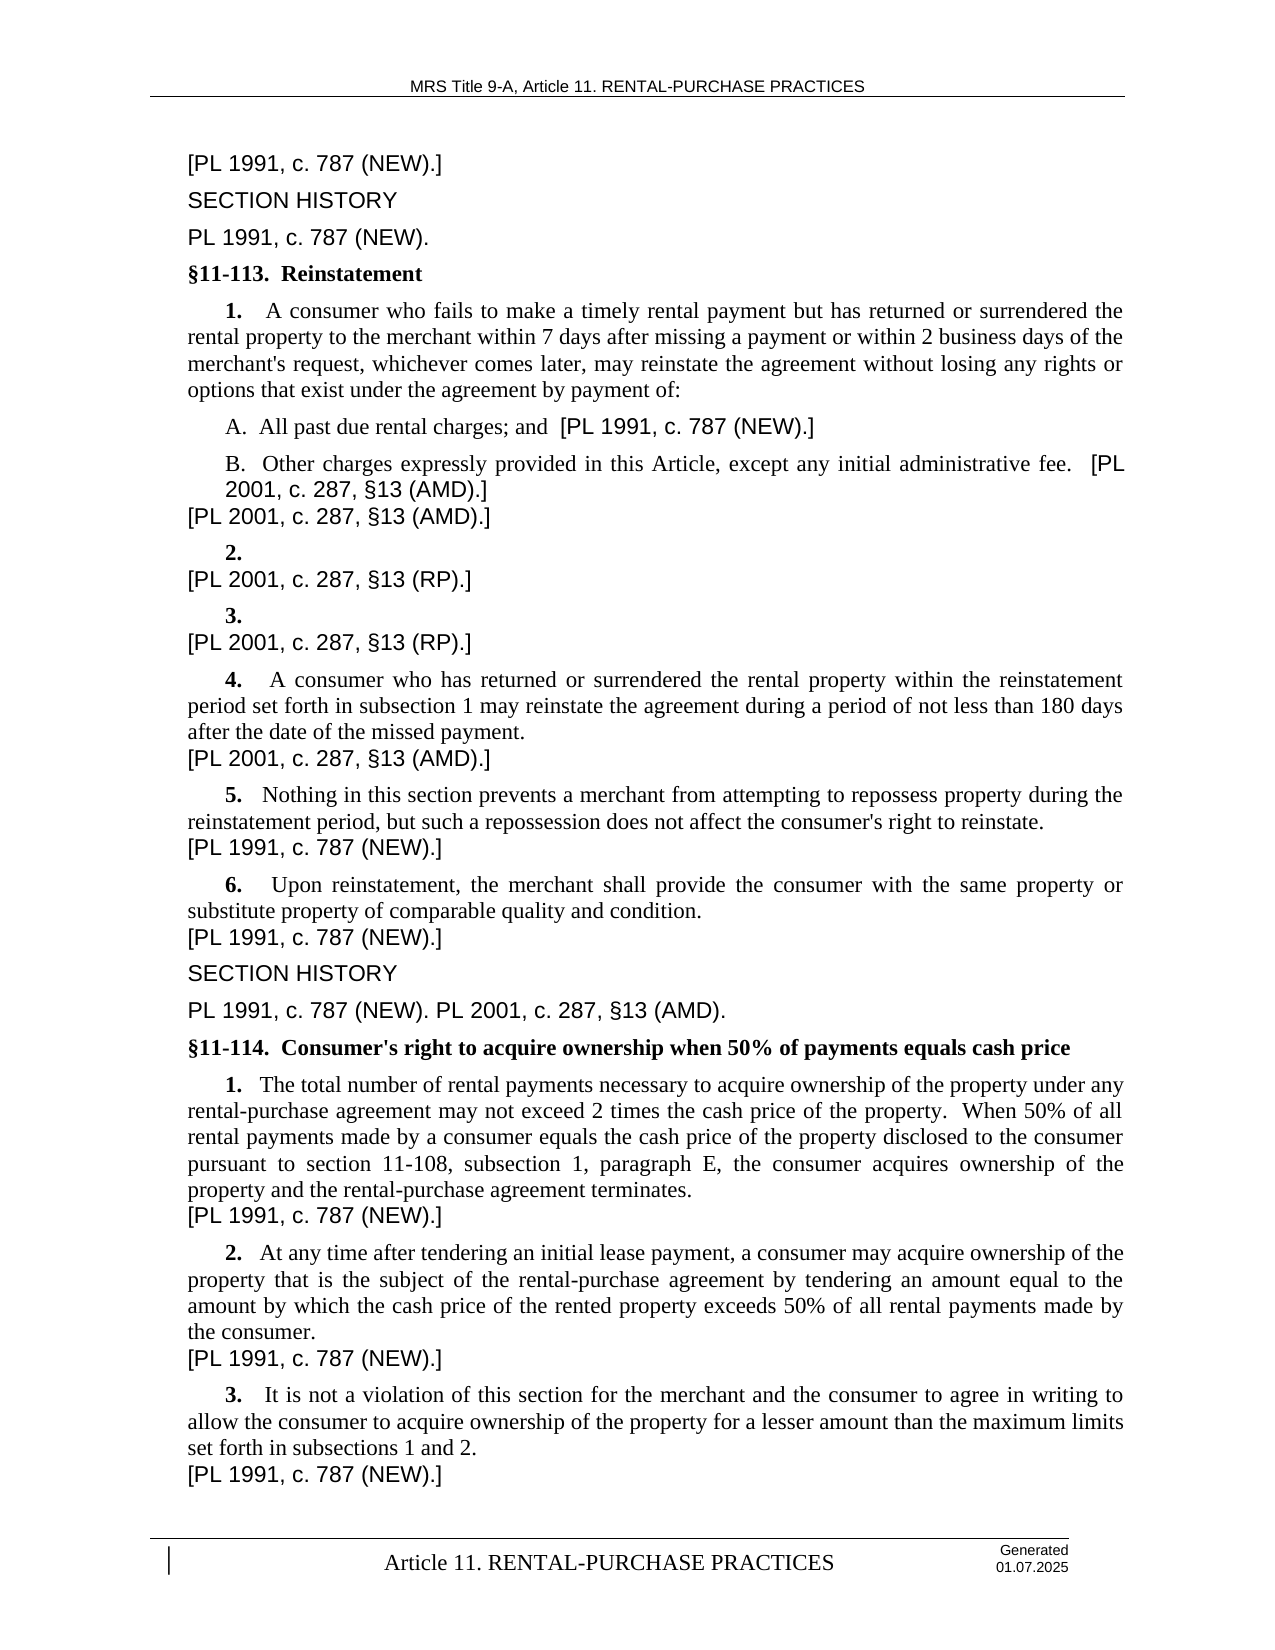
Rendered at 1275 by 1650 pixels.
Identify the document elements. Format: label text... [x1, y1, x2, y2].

text 3. [187, 602, 1125, 629]
text [PL 1991, c. 787 (NEW).] [187, 1345, 1125, 1371]
text 6. Upon reinstatement, the merchant shall provide the consumer with the same property or substitute property of comparable quality and condition. [187, 871, 1125, 924]
text 3. It is not a violation of this section for the merchant and the consumer to agree in writing to allow the consumer to acquire ownership of the property for a lesser amount than the maximum limits set forth in subsections 1 and 2. [187, 1381, 1125, 1461]
text 2. [187, 539, 1125, 566]
text §11-113. Reinstatement [187, 260, 1125, 287]
text [PL 1991, c. 787 (NEW).] [187, 1202, 1125, 1229]
text A. All past due rental charges; and [PL 1991, c. 787 (NEW).] [225, 413, 1125, 439]
text [PL 1991, c. 787 (NEW).] [187, 150, 1125, 176]
text PL 1991, c. 787 (NEW). PL 2001, c. 287, §13 (AMD). [187, 997, 1125, 1023]
text 5. Nothing in this section prevents a merchant from attempting to repossess property during the reinstatement period, but such a repossession does not affect the consumer's right to reinstate. [187, 781, 1125, 834]
text [PL 2001, c. 287, §13 (AMD).] [187, 745, 1125, 771]
text B. Other charges expressly provided in this Article, except any initial administrative fee. [PL 2001, c. 287, §13 (AMD).] [225, 450, 1125, 503]
text SECTION HISTORY [187, 187, 1125, 213]
text 4. A consumer who has returned or surrendered the rental property within the reinstatement period set forth in subsection 1 may reinstate the agreement during a period of not less than 180 days after the date of the missed payment. [187, 666, 1125, 745]
text 1. The total number of rental payments necessary to acquire ownership of the property under any rental-purchase agreement may not exceed 2 times the cash price of the property. When 50% of all rental payments made by a consumer equals the cash price of the property disclosed to the consumer pursuant to section 11‑108, subsection 1, paragraph E, the consumer acquires ownership of the property and the rental-purchase agreement terminates. [187, 1071, 1125, 1202]
text [PL 2001, c. 287, §13 (RP).] [187, 629, 1125, 655]
text SECTION HISTORY [187, 960, 1125, 987]
text [PL 2001, c. 287, §13 (RP).] [187, 566, 1125, 592]
text [PL 1991, c. 787 (NEW).] [187, 924, 1125, 950]
text 1. A consumer who fails to make a timely rental payment but has returned or surrendered the rental property to the merchant within 7 days after missing a payment or within 2 business days of the merchant's request, whichever comes later, may reinstate the agreement without losing any rights or options that exist under the agreement by payment of: [187, 297, 1125, 402]
text [PL 2001, c. 287, §13 (AMD).] [187, 503, 1125, 529]
text [PL 1991, c. 787 (NEW).] [187, 834, 1125, 861]
text PL 1991, c. 787 (NEW). [187, 223, 1125, 250]
text [PL 1991, c. 787 (NEW).] [187, 1461, 1125, 1487]
text §11-114. Consumer's right to acquire ownership when 50% of payments equals cash price [187, 1034, 1125, 1060]
text 2. At any time after tendering an initial lease payment, a consumer may acquire ownership of the property that is the subject of the rental-purchase agreement by tendering an amount equal to the amount by which the cash price of the rented property exceeds 50% of all rental payments made by the consumer. [187, 1239, 1125, 1345]
